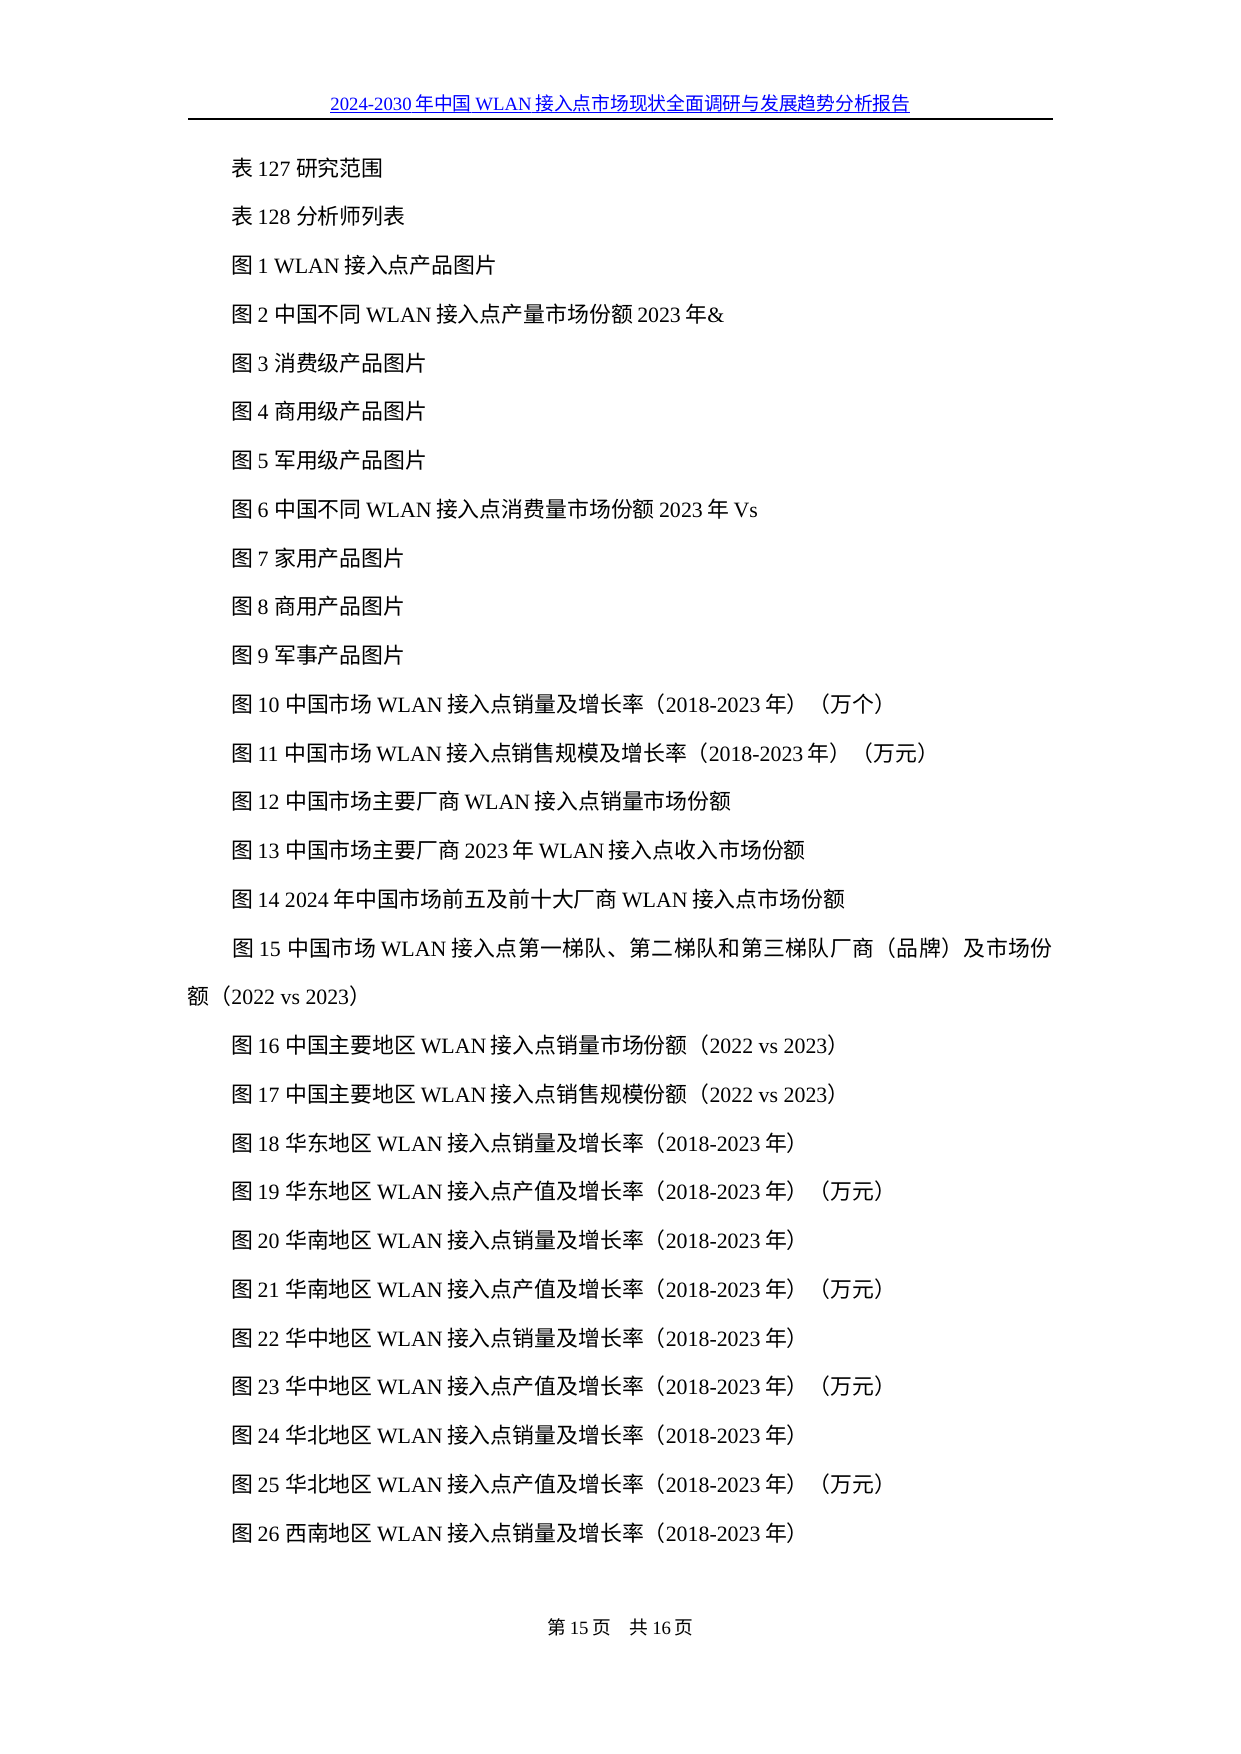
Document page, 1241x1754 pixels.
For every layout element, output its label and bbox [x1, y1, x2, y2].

text [187, 150, 1053, 1548]
